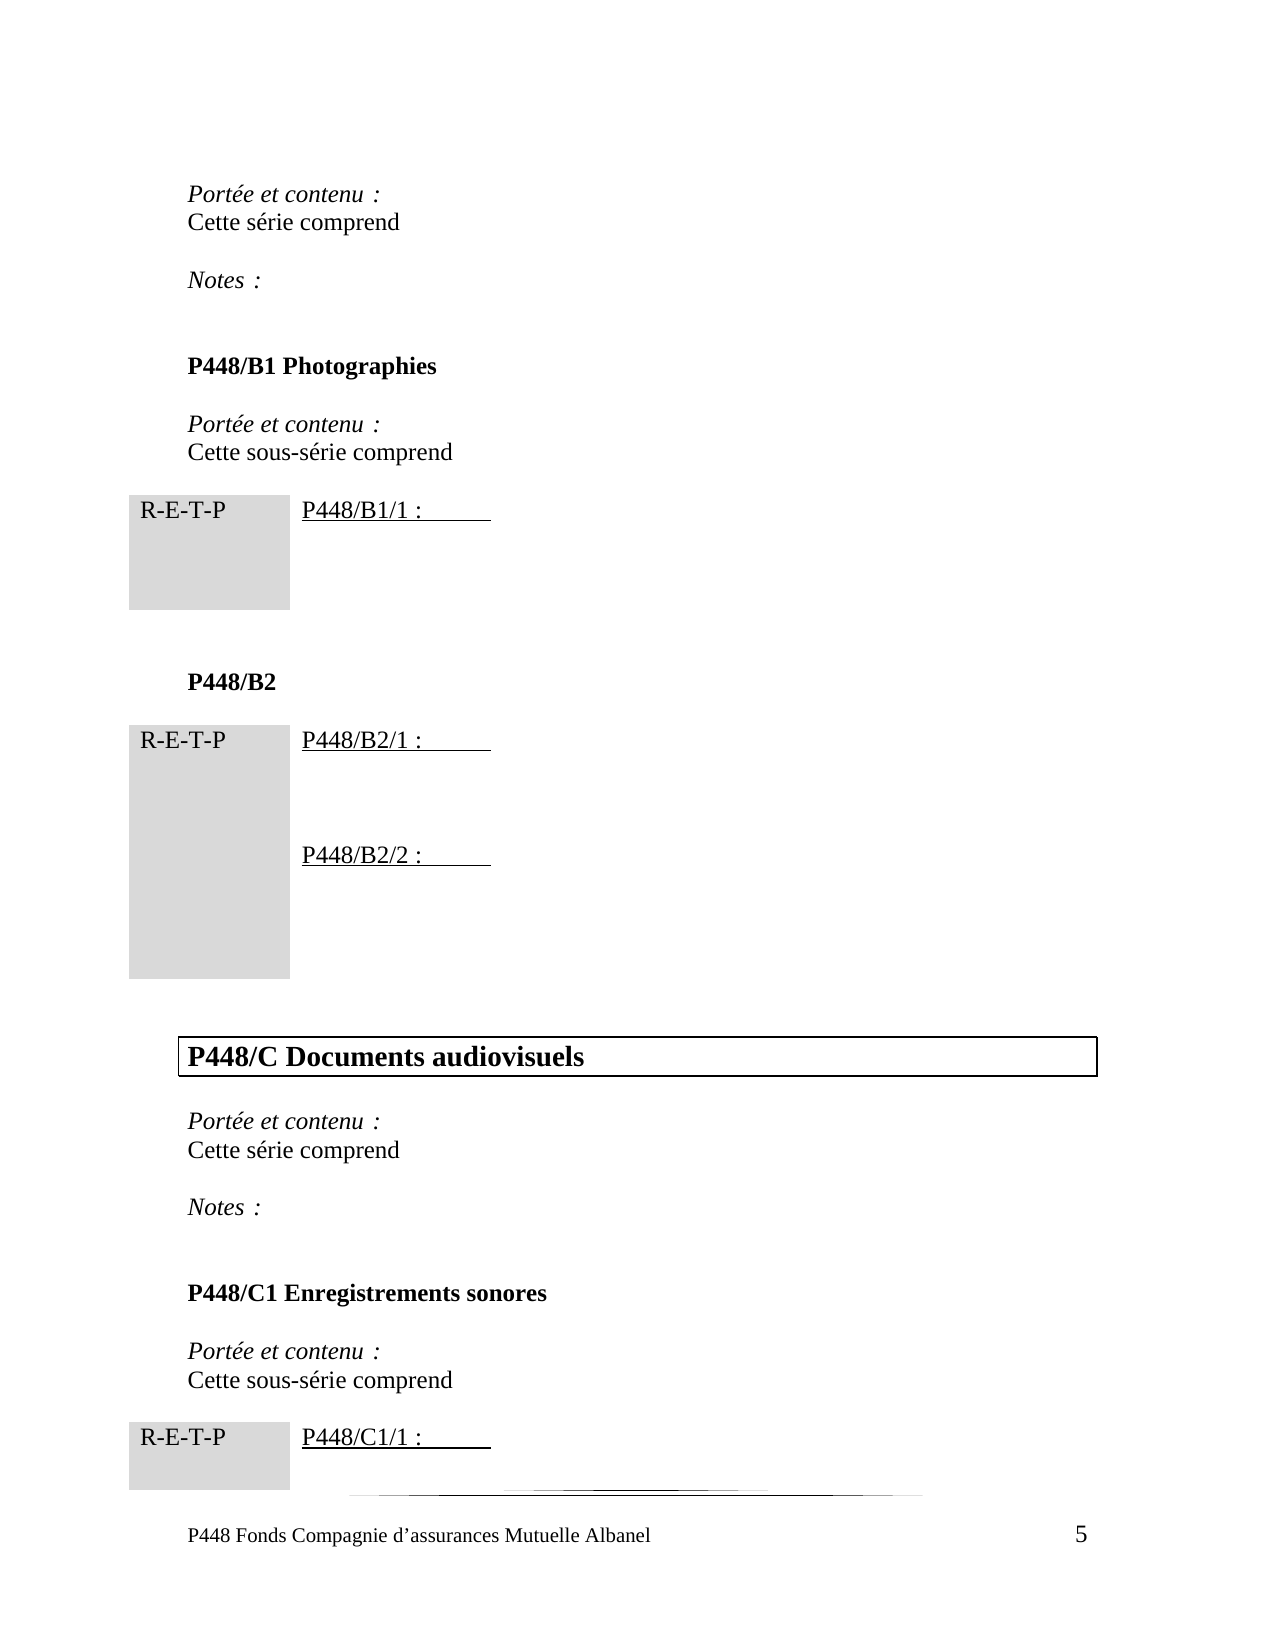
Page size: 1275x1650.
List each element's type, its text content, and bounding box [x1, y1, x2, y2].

text Cette série comprend [187, 1135, 1087, 1163]
table_cell [129, 840, 290, 979]
subtitle P448/B1 Photographies [187, 351, 1087, 380]
table_cell P448/B2/2 : [290, 840, 1103, 979]
title P448/C Documents audiovisuels [179, 1038, 1096, 1075]
text Portée et contenu : [187, 1106, 1087, 1135]
text Cette sous-série comprend [187, 437, 1087, 466]
table_header P448/B2/1 : [290, 725, 1103, 840]
text Cette série comprend [187, 207, 1087, 236]
text Portée et contenu : [187, 1336, 1087, 1365]
table_header R-E-T-P [129, 495, 290, 610]
subtitle P448/B2 [187, 667, 1087, 696]
text Cette sous-série comprend [187, 1365, 1087, 1393]
text Portée et contenu : [187, 409, 1087, 437]
text Notes : [187, 265, 1087, 294]
text Notes : [187, 1192, 1087, 1221]
table_header R-E-T-P [129, 725, 290, 840]
table_header R-E-T-P [129, 1422, 290, 1490]
table_header P448/C1/1 : [290, 1422, 1103, 1490]
table_header P448/B1/1 : [290, 495, 1103, 610]
text Portée et contenu : [187, 179, 1087, 207]
subtitle P448/C1 Enregistrements sonores [187, 1278, 1087, 1307]
